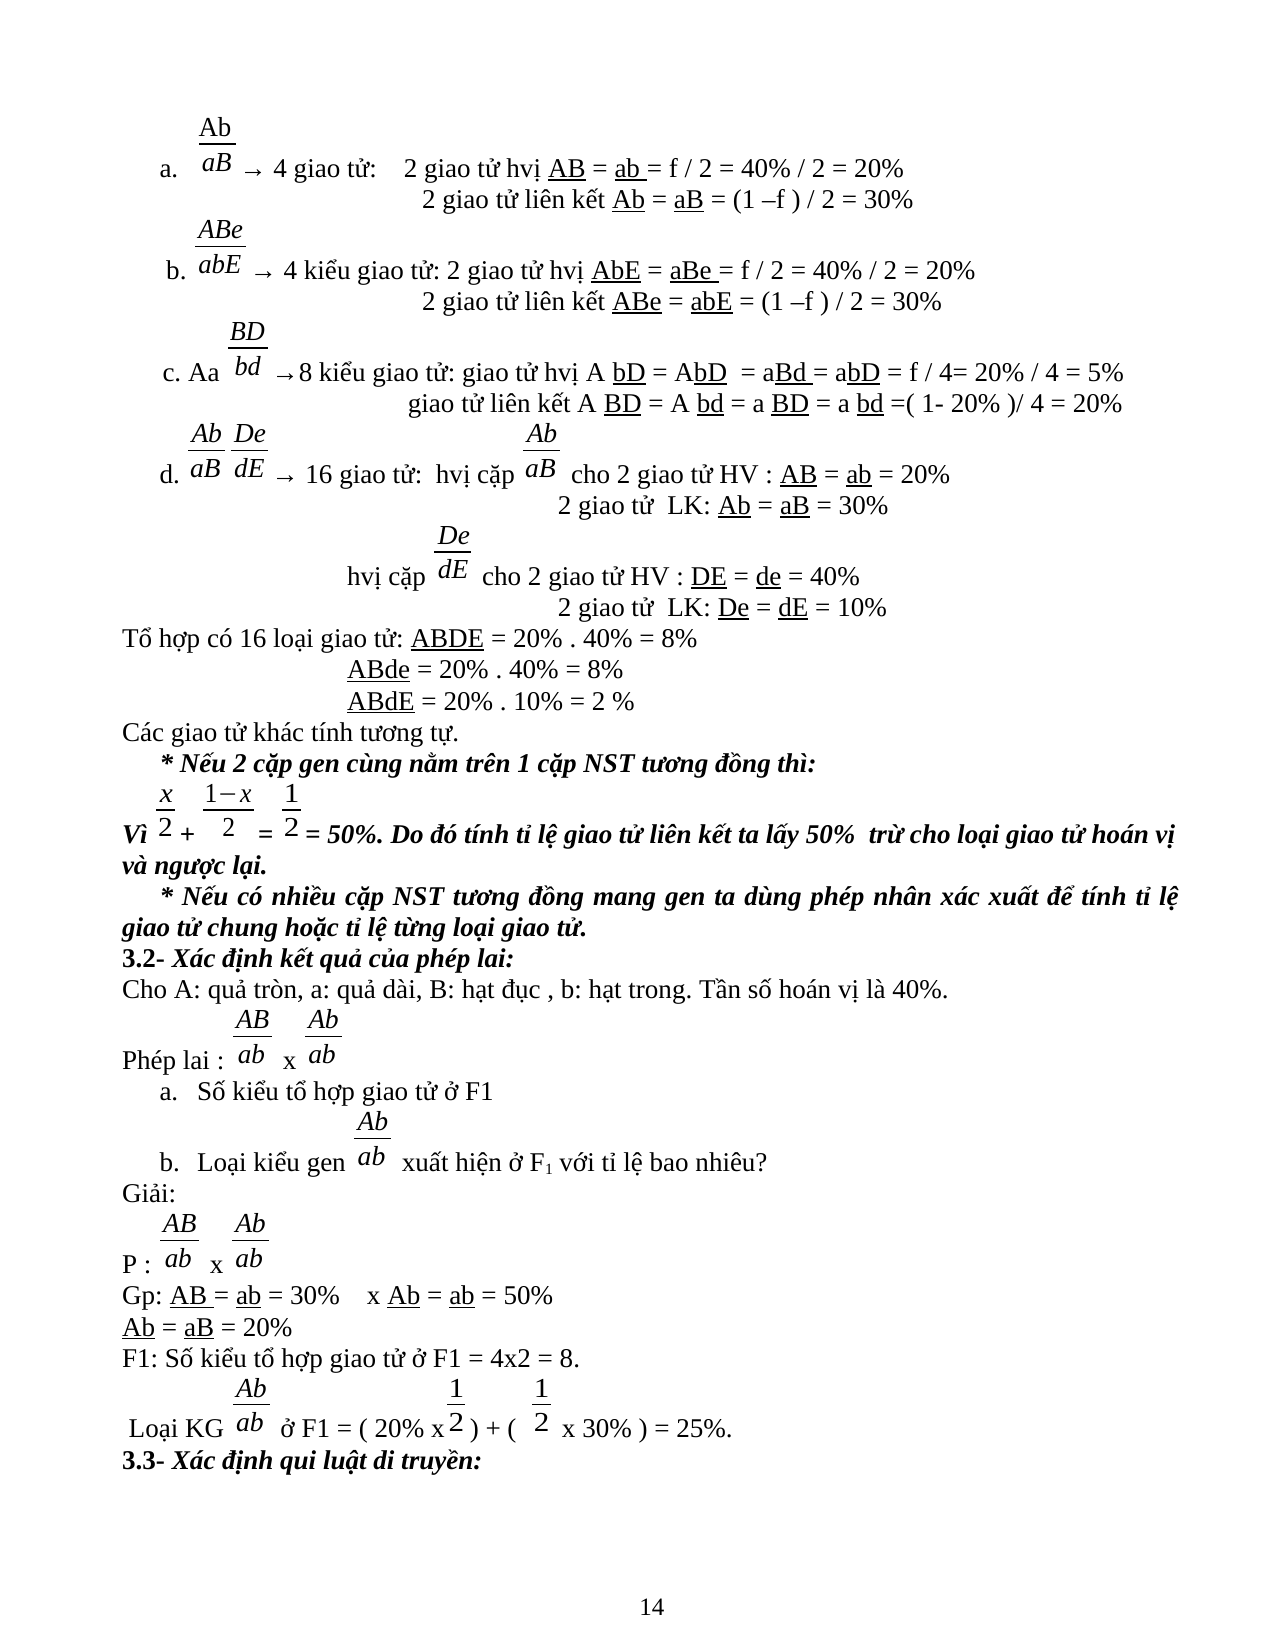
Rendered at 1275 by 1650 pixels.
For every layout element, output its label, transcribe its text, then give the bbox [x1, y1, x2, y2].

text Tổ hợp có 16 loại giao tử: ABDE = 20% . 40% = 8% [122, 622, 1181, 653]
text 3.2- Xác định kết quả của phép lai: [122, 942, 1181, 973]
text ABde = 20% . 40% = 8% [122, 653, 1181, 685]
text 3.3- Xác định qui luật di truyền: [122, 1444, 1181, 1475]
text Phép lai : x [122, 1005, 1181, 1076]
text 2 giao tử liên kết Ab = aB = (1 –f ) / 2 = 30% [422, 183, 1181, 214]
text Các giao tử khác tính tương tự. [122, 716, 1181, 747]
text Gp: AB = ab = 30% x Ab = ab = 50% [122, 1279, 1181, 1311]
text c. Aa →8 kiểu giao tử: giao tử hvị A bD = AbD = aBd = abD = f / 4= 20% / 4 = 5% [122, 316, 1181, 387]
text ABdE = 20% . 10% = 2 % [122, 685, 1181, 716]
text Loại KG ở F1 = ( 20% x) + ( x 30% ) = 25%. [122, 1373, 1181, 1444]
list Loại kiểu gen xuất hiện ở F1 với tỉ lệ bao nhiêu? [159, 1107, 1181, 1177]
text giao tử liên kết A BD = A bd = a BD = a bd =( 1- 20% )/ 4 = 20% [122, 387, 1181, 418]
list Số kiểu tổ hợp giao tử ở F1 [159, 1076, 1181, 1107]
text * Nếu có nhiều cặp NST tương đồng mang gen ta dùng phép nhân xác xuất để tính tỉ lệ giao tử chung hoặc tỉ lệ từng loại giao tử. [122, 880, 1181, 942]
text Ab = aB = 20% [122, 1311, 1181, 1342]
text F1: Số kiểu tổ hợp giao tử ở F1 = 4x2 = 8. [122, 1342, 1181, 1373]
text d. → 16 giao tử: hvị cặp cho 2 giao tử HV : AB = ab = 20% [122, 418, 1181, 489]
text 2 giao tử liên kết ABe = abE = (1 –f ) / 2 = 30% [422, 285, 1181, 316]
text 2 giao tử LK: Ab = aB = 30% [122, 489, 1181, 520]
text * Nếu 2 cặp gen cùng nằm trên 1 cặp NST tương đồng thì: [159, 747, 1181, 778]
text Cho A: quả tròn, a: quả dài, B: hạt đục , b: hạt trong. Tần số hoán vị là 40%. [122, 973, 1181, 1005]
text P : x [122, 1209, 1181, 1279]
text Vì + = = 50%. Do đó tính tỉ lệ giao tử liên kết ta lấy 50% trừ cho loại giao tử hoán vị và ngược lại. [122, 778, 1181, 880]
text 2 giao tử LK: De = dE = 10% [122, 591, 1181, 622]
list → 4 giao tử: 2 giao tử hvị AB = ab = f / 2 = 40% / 2 = 20% [159, 112, 1181, 183]
text b. → 4 kiểu giao tử: 2 giao tử hvị AbE = aBe = f / 2 = 40% / 2 = 20% [159, 214, 1181, 285]
text Giải: [122, 1177, 1181, 1209]
text hvị cặp cho 2 giao tử HV : DE = de = 40% [122, 520, 1181, 591]
